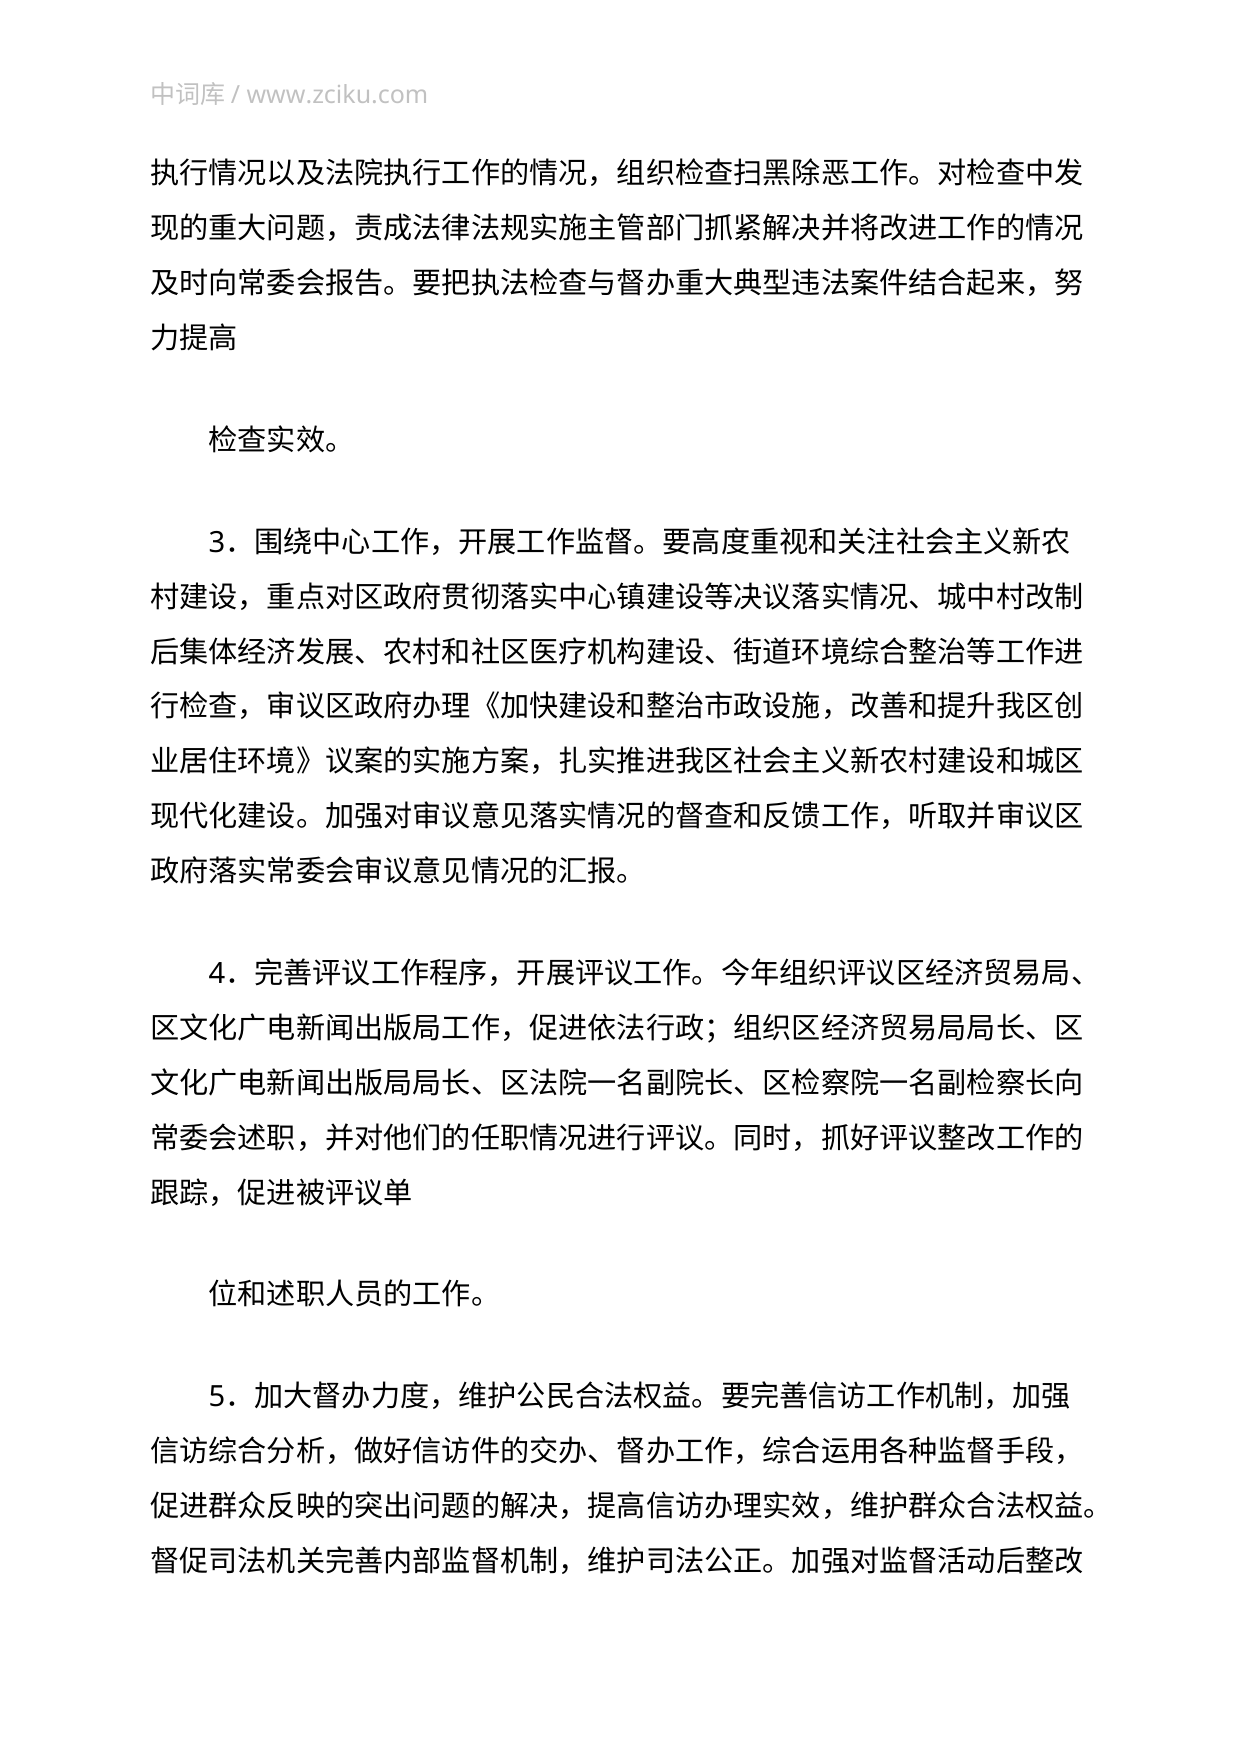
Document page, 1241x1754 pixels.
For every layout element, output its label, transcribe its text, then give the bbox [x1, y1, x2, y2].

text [150, 150, 1090, 357]
text 3．围绕中心工作，开展工作监督。要高度重视和关注社会主义新农村建设，重点对区政府贯彻落实中心镇建设等决议落实情况、城中村改制后集体经济发展、农村和社区医疗机构建设、街道环境综合整治等工作进行检查，审议区政府办理《加快建设和整治市政设施，改善和提升我区创业居住环境》议案的实施方案，扎实推进我区社会主义新农村建设和城区现代化建设。加强对审议意见落实情况的督查和反馈工作，听取并审议区政府落实常委会审议意见情况的汇报。 [150, 518, 1090, 890]
text 位和述职人员的工作。 [150, 1271, 1090, 1313]
text 检查实效。 [150, 416, 1090, 459]
text 4．完善评议工作程序，开展评议工作。今年组织评议区经济贸易局、区文化广电新闻出版局工作，促进依法行政；组织区经济贸易局局长、区文化广电新闻出版局局长、区法院一名副院长、区检察院一名副检察长向常委会述职，并对他们的任职情况进行评议。同时，抓好评议整改工作的跟踪，促进被评议单 [150, 949, 1090, 1211]
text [150, 1373, 1090, 1580]
